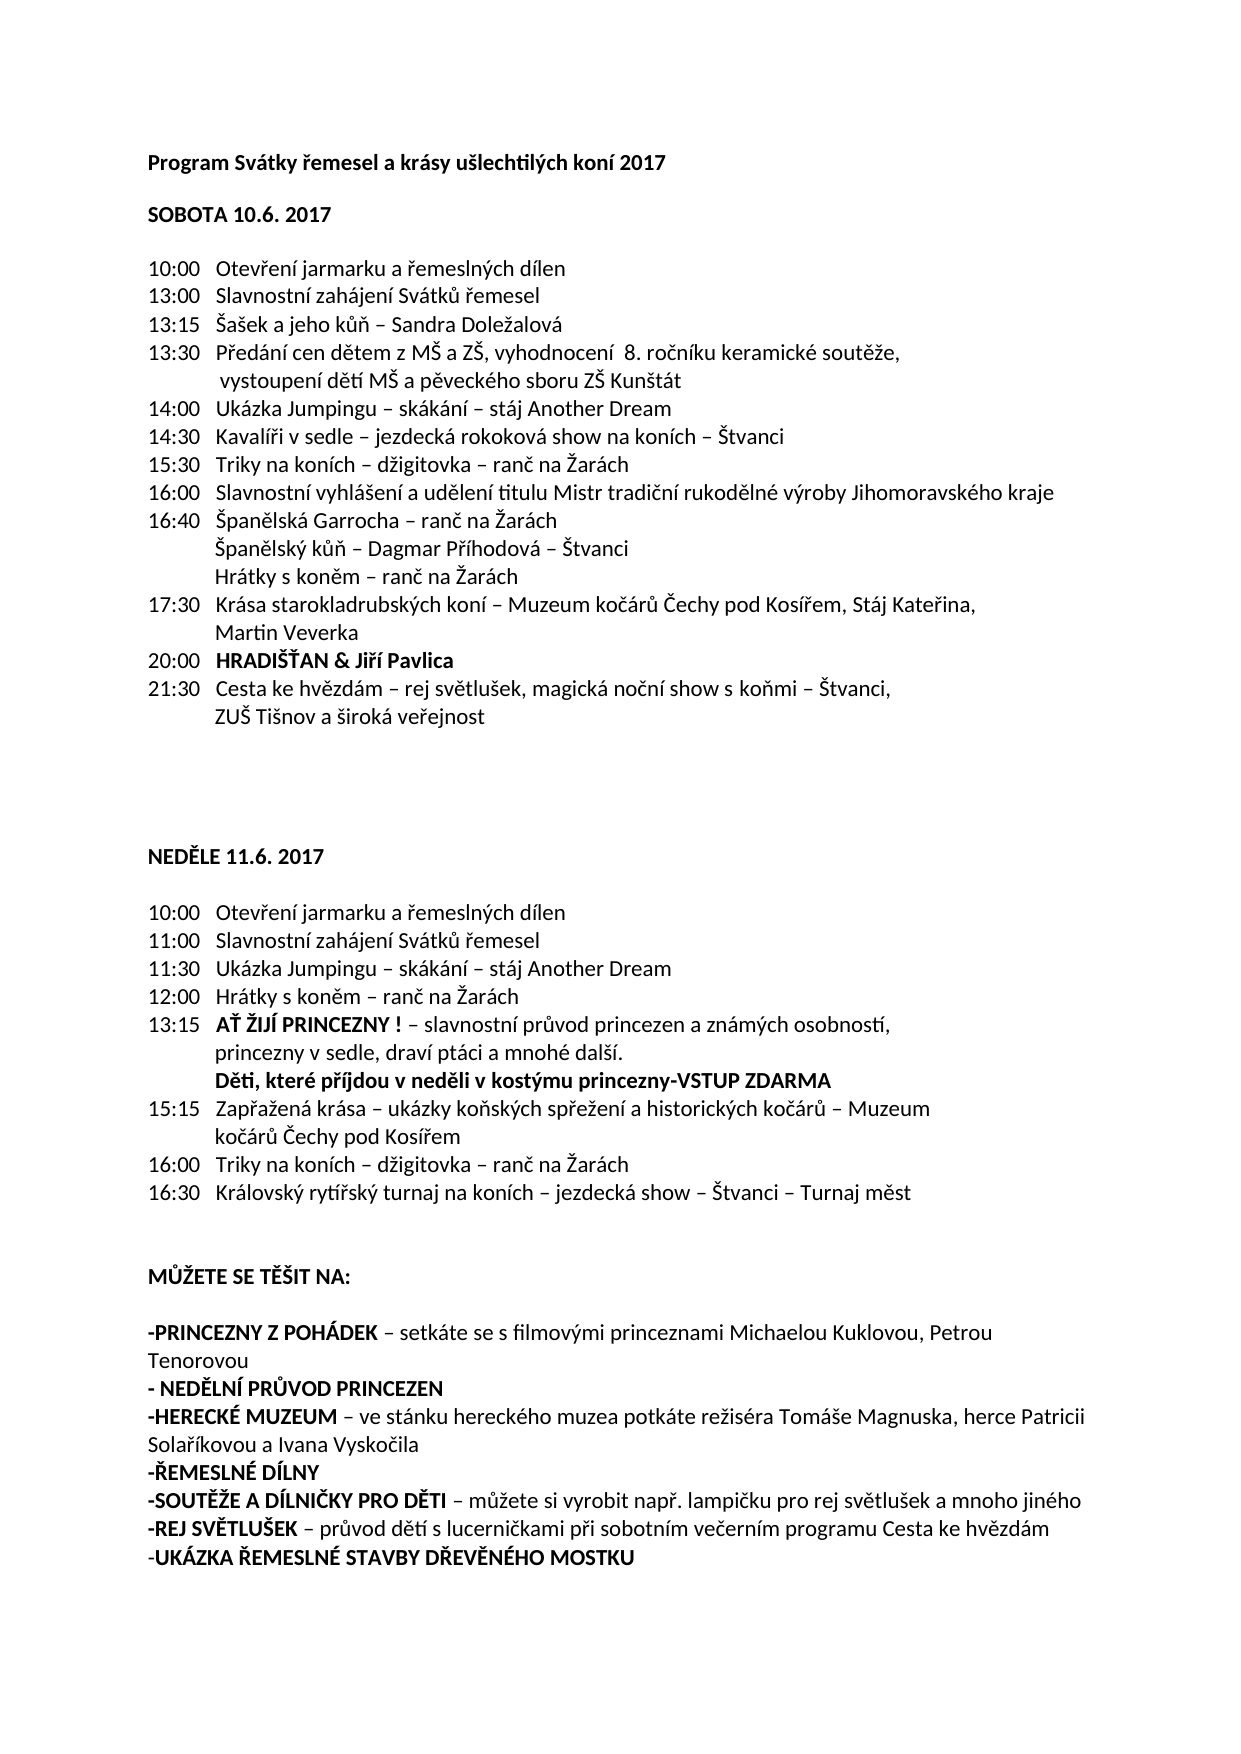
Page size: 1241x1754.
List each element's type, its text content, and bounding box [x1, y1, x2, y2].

text -ŘEMESLNÉ DÍLNY [148, 1458, 1093, 1487]
text 16:30 Královský rytířský turnaj na koních – jezdecká show – Štvanci – Turnaj měst [148, 1178, 1093, 1206]
text MŮŽETE SE TĚŠIT NA: [148, 1262, 1093, 1290]
text 11:30 Ukázka Jumpingu – skákání – stáj Another Dream [148, 954, 1093, 982]
text 10:00 Otevření jarmarku a řemeslných dílen [148, 254, 1093, 282]
text 16:00 Triky na koních – džigitovka – ranč na Žarách [148, 1150, 1093, 1178]
text - NEDĚLNÍ PRŮVOD PRINCEZEN [148, 1374, 1093, 1402]
text 13:15 Šašek a jeho kůň – Sandra Doležalová [148, 310, 1093, 338]
text ZUŠ Tišnov a široká veřejnost [148, 702, 1093, 730]
text 15:30 Triky na koních – džigitovka – ranč na Žarách [148, 450, 1093, 478]
text 17:30 Krása starokladrubských koní – Muzeum kočárů Čechy pod Kosířem, Stáj Kateřina, [148, 590, 1093, 618]
text 15:15 Zapřažená krása – ukázky koňských spřežení a historických kočárů – Muzeum [148, 1094, 1093, 1122]
text 13:15 AŤ ŽIJÍ PRINCEZNY ! – slavnostní průvod princezen a známých osobností, [148, 1010, 1093, 1038]
text vystoupení dětí MŠ a pěveckého sboru ZŠ Kunštát [148, 366, 1093, 394]
text Hrátky s koněm – ranč na Žarách [148, 562, 1093, 590]
text 13:30 Předání cen dětem z MŠ a ZŠ, vyhodnocení 8. ročníku keramické soutěže, [148, 338, 1093, 366]
text 16:00 Slavnostní vyhlášení a udělení titulu Mistr tradiční rukodělné výroby Jihomoravského kraje [148, 478, 1093, 506]
text 20:00 HRADIŠŤAN & Jiří Pavlica [148, 646, 1093, 674]
text -HERECKÉ MUZEUM – ve stánku hereckého muzea potkáte režiséra Tomáše Magnuska, herce Patricii Solaříkovou a Ivana Vyskočila [148, 1402, 1093, 1458]
text Martin Veverka [148, 618, 1093, 646]
text kočárů Čechy pod Kosířem [148, 1122, 1093, 1150]
text 10:00 Otevření jarmarku a řemeslných dílen [148, 898, 1093, 926]
text 16:40 Španělská Garrocha – ranč na Žarách [148, 506, 1093, 534]
text SOBOTA 10.6. 2017 [148, 201, 1093, 229]
text 11:00 Slavnostní zahájení Svátků řemesel [148, 926, 1093, 954]
text NEDĚLE 11.6. 2017 [148, 842, 1093, 870]
text -UKÁZKA ŘEMESLNÉ STAVBY DŘEVĚNÉHO MOSTKU [148, 1543, 1093, 1571]
text -SOUTĚŽE A DÍLNIČKY PRO DĚTI – můžete si vyrobit např. lampičku pro rej světlušek a mnoho jiného [148, 1487, 1093, 1514]
text Španělský kůň – Dagmar Příhodová – Štvanci [148, 534, 1093, 562]
text 14:00 Ukázka Jumpingu – skákání – stáj Another Dream [148, 394, 1093, 422]
text Děti, které příjdou v neděli v kostýmu princezny-VSTUP ZDARMA [148, 1066, 1093, 1094]
text Program Svátky řemesel a krásy ušlechtilých koní 2017 [148, 148, 1093, 176]
text -PRINCEZNY Z POHÁDEK – setkáte se s filmovými princeznami Michaelou Kuklovou, Petrou Tenorovou [148, 1318, 1093, 1374]
text -REJ SVĚTLUŠEK – průvod dětí s lucerničkami při sobotním večerním programu Cesta ke hvězdám [148, 1514, 1093, 1543]
text 12:00 Hrátky s koněm – ranč na Žarách [148, 982, 1093, 1010]
text 21:30 Cesta ke hvězdám – rej světlušek, magická noční show s koňmi – Štvanci, [148, 674, 1093, 702]
text princezny v sedle, draví ptáci a mnohé další. [148, 1038, 1093, 1066]
text 13:00 Slavnostní zahájení Svátků řemesel [148, 282, 1093, 310]
text 14:30 Kavalíři v sedle – jezdecká rokoková show na koních – Štvanci [148, 422, 1093, 450]
